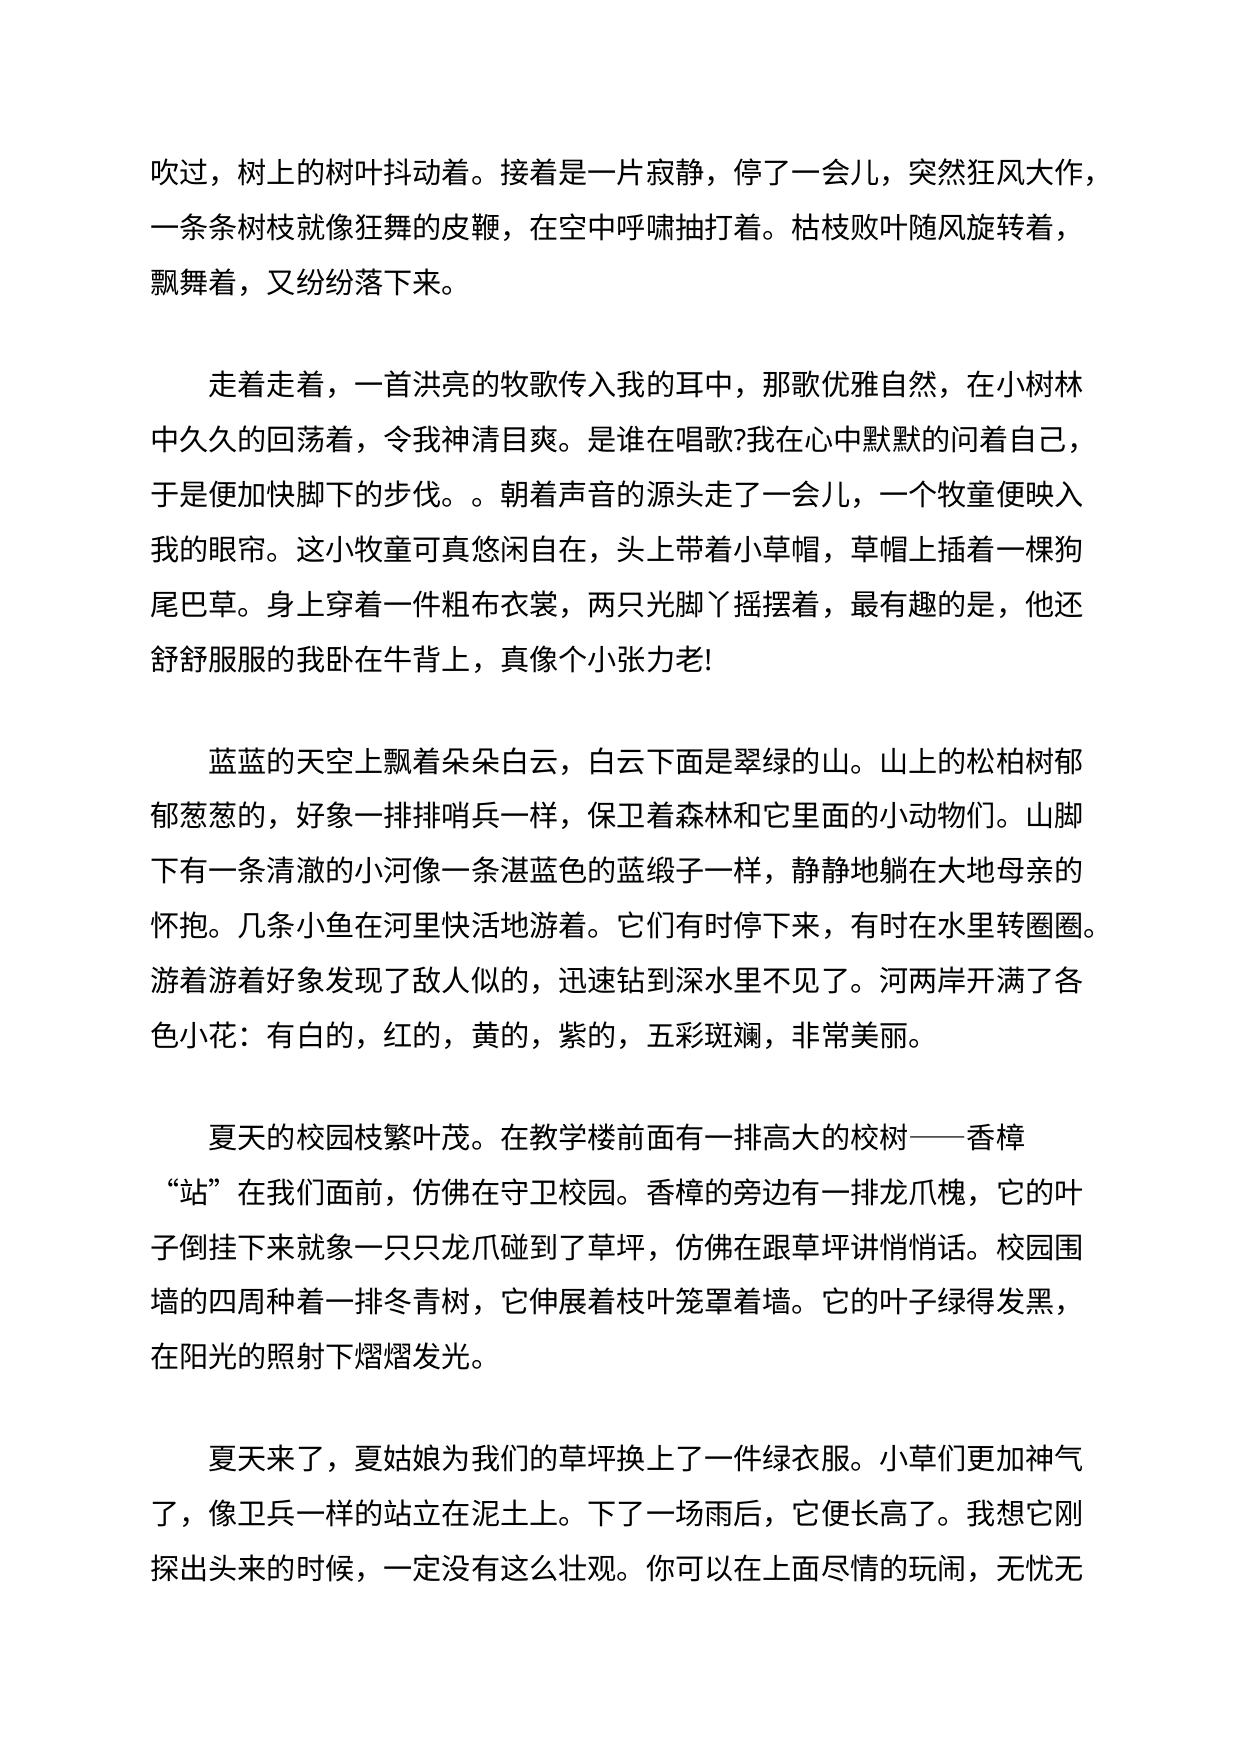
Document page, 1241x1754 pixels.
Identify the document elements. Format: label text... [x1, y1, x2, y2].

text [150, 1436, 1090, 1588]
text 走着走着，一首洪亮的牧歌传入我的耳中，那歌优雅自然，在小树林中久久的回荡着，令我神清目爽。是谁在唱歌?我在心中默默的问着自己，于是便加快脚下的步伐。。朝着声音的源头走了一会儿，一个牧童便映入我的眼帘。这小牧童可真悠闲自在，头上带着小草帽，草帽上插着一棵狗尾巴草。身上穿着一件粗布衣裳，两只光脚丫摇摆着，最有趣的是，他还舒舒服服的我卧在牛背上，真像个小张力老! [150, 362, 1090, 678]
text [150, 150, 1090, 302]
text 蓝蓝的天空上飘着朵朵白云，白云下面是翠绿的山。山上的松柏树郁郁葱葱的，好象一排排哨兵一样，保卫着森林和它里面的小动物们。山脚下有一条清澈的小河像一条湛蓝色的蓝缎子一样，静静地躺在大地母亲的怀抱。几条小鱼在河里快活地游着。它们有时停下来，有时在水里转圈圈。游着游着好象发现了敌人似的，迅速钻到深水里不见了。河两岸开满了各色小花：有白的，红的，黄的，紫的，五彩斑斓，非常美丽。 [150, 738, 1090, 1055]
text 夏天的校园枝繁叶茂。在教学楼前面有一排高大的校树——香樟“站”在我们面前，仿佛在守卫校园。香樟的旁边有一排龙爪槐，它的叶子倒挂下来就象一只只龙爪碰到了草坪，仿佛在跟草坪讲悄悄话。校园围墙的四周种着一排冬青树，它伸展着枝叶笼罩着墙。它的叶子绿得发黑，在阳光的照射下熠熠发光。 [150, 1114, 1090, 1376]
